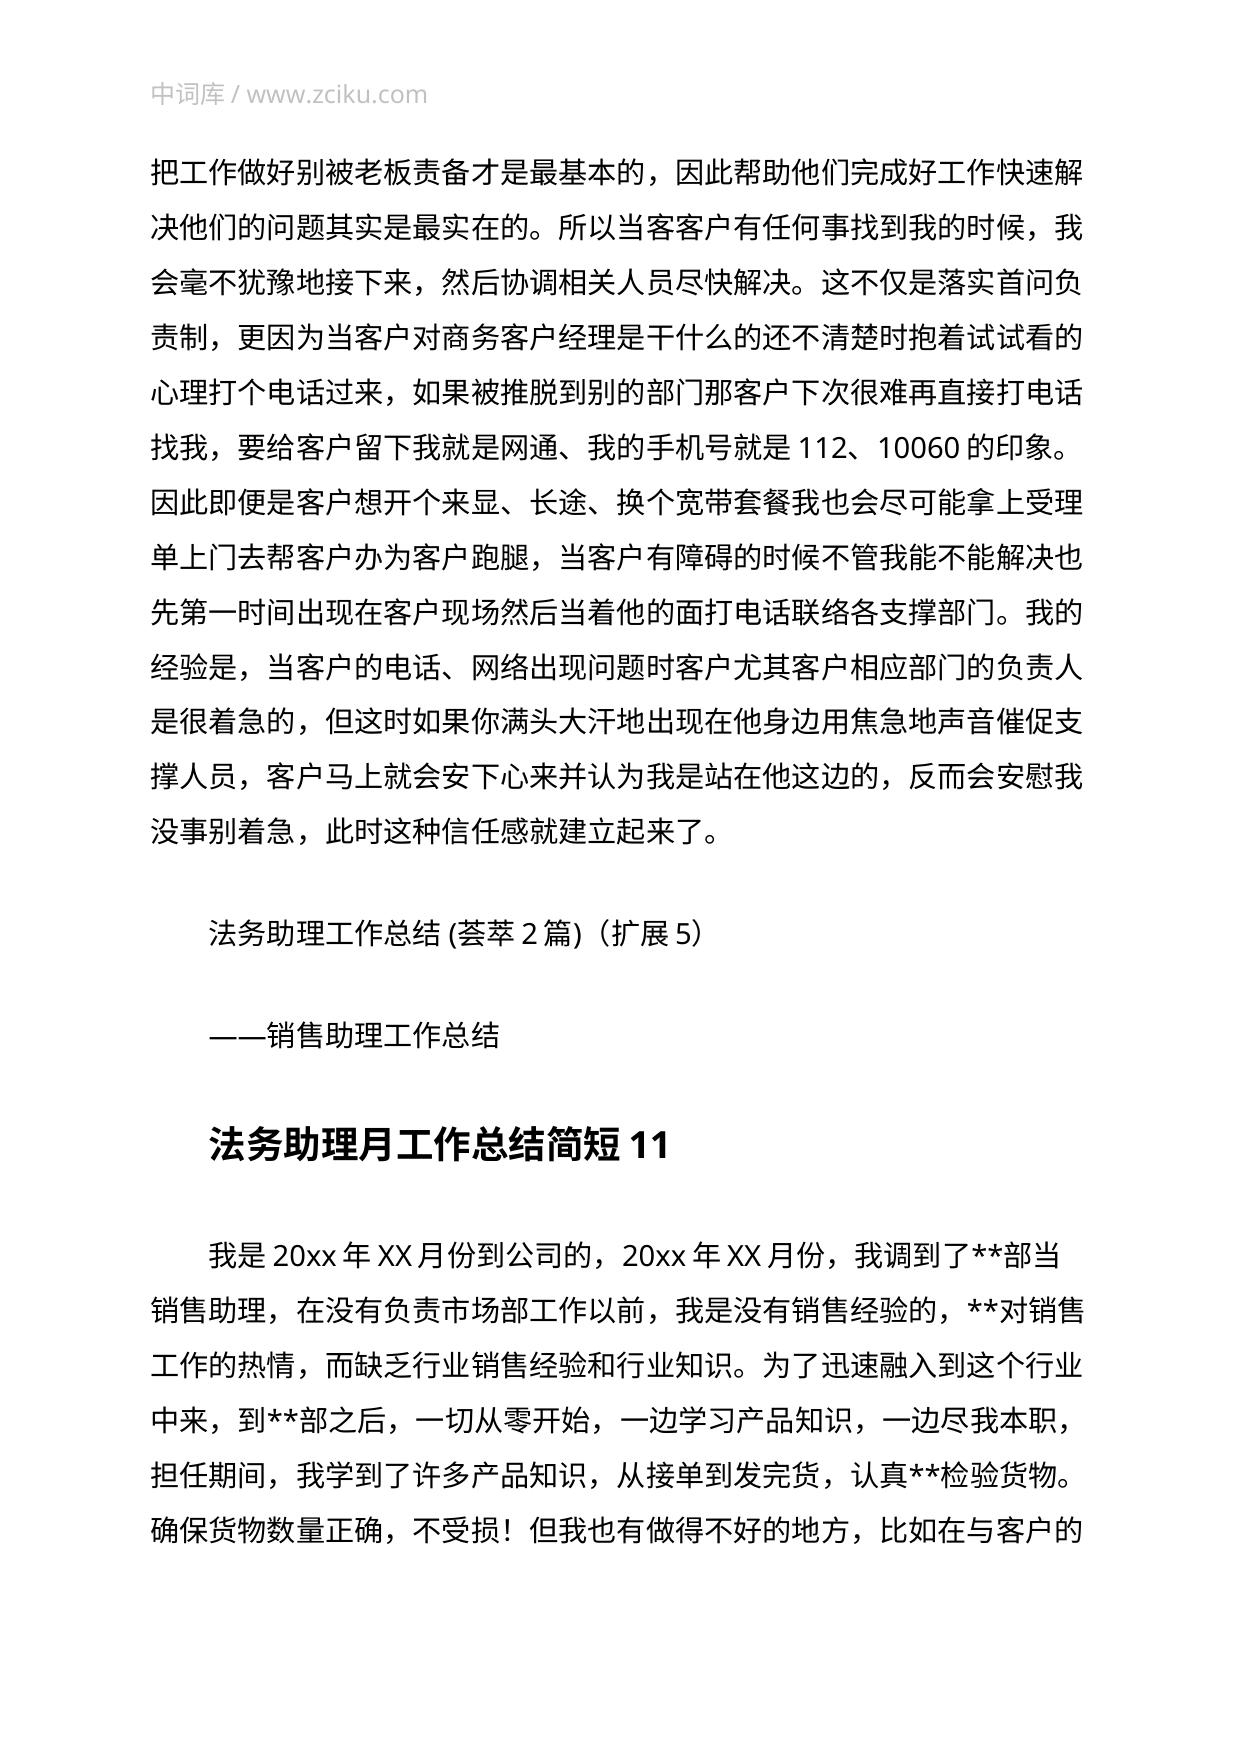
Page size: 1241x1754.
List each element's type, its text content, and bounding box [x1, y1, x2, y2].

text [150, 1232, 1090, 1549]
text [150, 150, 1090, 851]
text ——销售助理工作总结 [150, 1013, 1090, 1055]
text 法务助理工作总结 (荟萃2篇)（扩展5） [150, 911, 1090, 953]
text 法务助理月工作总结简短11 [150, 1114, 1090, 1169]
